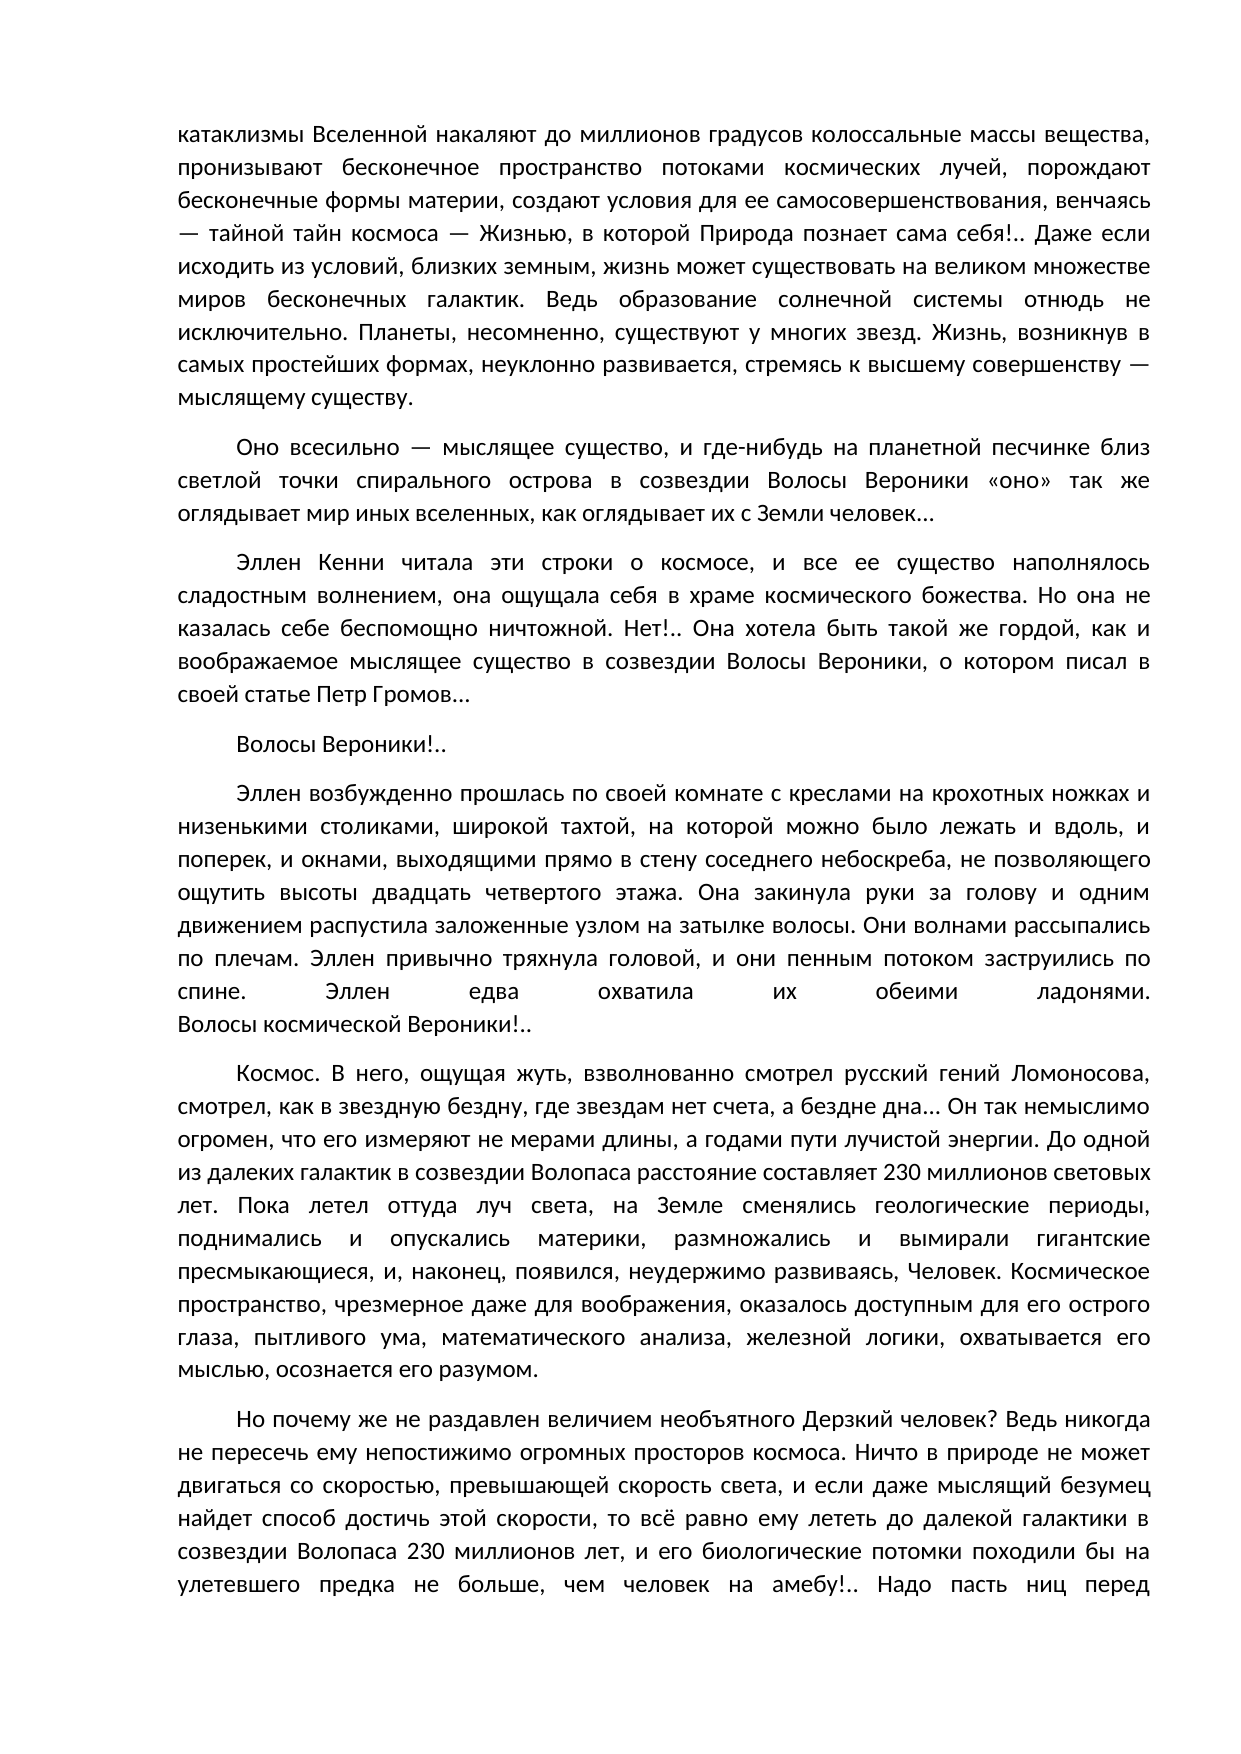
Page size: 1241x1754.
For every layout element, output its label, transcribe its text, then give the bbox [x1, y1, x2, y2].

text Оно всесильно — мыслящее существо, и где-нибудь на планетной песчинке близ светлой точки спирального острова в созвездии Волосы Вероники «оно» так же оглядывает мир иных вселенных, как оглядывает их с Земли человек... [177, 431, 1152, 527]
text Эллен возбужденно прошлась по своей комнате с креслами на крохотных ножках и низенькими столиками, широкой тахтой, на которой можно было лежать и вдоль, и поперек, и окнами, выходящими прямо в стену соседнего небоскреба, не позволяющего ощутить высоты двадцать четвертого этажа. Она закинула руки за голову и одним движением распустила заложенные узлом на затылке волосы. Они волнами рассыпались по плечам. Эллен привычно тряхнула головой, и они пенным потоком заструились по спине. Эллен едва охватила их обеими ладонями. Волосы космической Вероники!.. [177, 777, 1152, 1038]
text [177, 118, 1152, 412]
text Волосы Вероники!.. [177, 728, 1152, 758]
text Космос. В него, ощущая жуть, взволнованно смотрел русский гений Ломоносова, смотрел, как в звездную бездну, где звездам нет счета, а бездне дна... Он так немыслимо огромен, что его измеряют не мерами длины, а годами пути лучистой энергии. До одной из далеких галактик в созвездии Волопаса расстояние составляет 230 миллионов световых лет. Пока летел оттуда луч света, на Земле сменялись геологические периоды, поднимались и опускались материки, размножались и вымирали гигантские пресмыкающиеся, и, наконец, появился, неудержимо развиваясь, Человек. Космическое пространство, чрезмерное даже для воображения, оказалось доступным для его острого глаза, пытливого ума, математического анализа, железной логики, охватывается его мыслью, осознается его разумом. [177, 1057, 1152, 1384]
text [177, 1403, 1152, 1598]
text Эллен Кенни читала эти строки о космосе, и все ее существо наполнялось сладостным волнением, она ощущала себя в храме космического божества. Но она не казалась себе беспомощно ничтожной. Нет!.. Она хотела быть такой же гордой, как и воображаемое мыслящее существо в созвездии Волосы Вероники, о котором писал в своей статье Петр Громов... [177, 546, 1152, 709]
